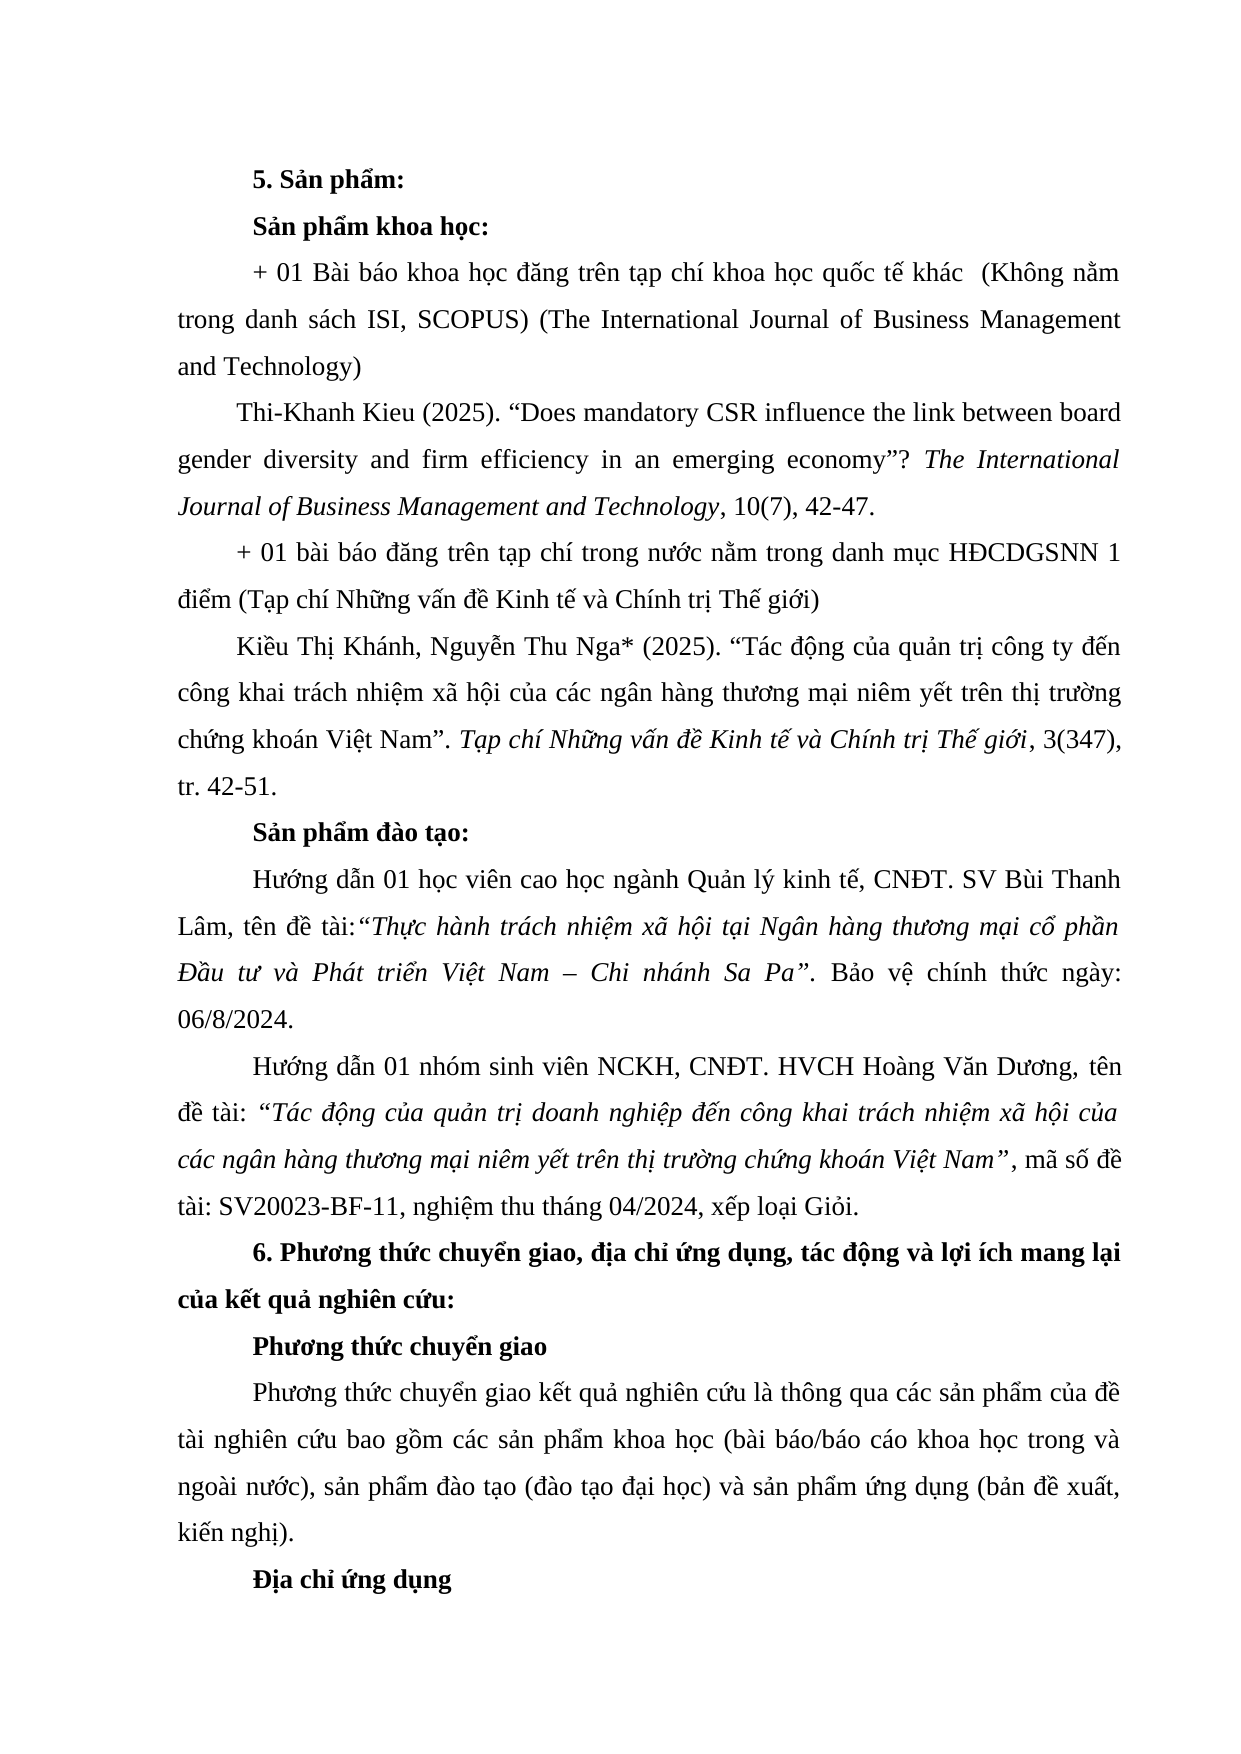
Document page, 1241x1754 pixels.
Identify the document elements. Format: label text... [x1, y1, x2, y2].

text Phương thức chuyển giao [177, 1329, 1122, 1361]
text Kiều Thị Khánh, Nguyễn Thu Nga* (2025). “Tác động của quản trị công ty đến công khai trách nhiệm xã hội của các ngân hàng thương mại niêm yết trên thị trường chứng khoán Việt Nam”. Tạp chí Những vấn đề Kinh tế và Chính trị Thế giới, 3(347), tr. 42-51. [177, 629, 1122, 801]
text Sản phẩm đào tạo: [177, 816, 1122, 847]
text Hướng dẫn 01 học viên cao học ngành Quản lý kinh tế, CNĐT. SV Bùi Thanh Lâm, tên đề tài:“Thực hành trách nhiệm xã hội tại Ngân hàng thương mại cổ phần Đầu tư và Phát triển Việt Nam – Chi nhánh Sa Pa”. Bảo vệ chính thức ngày: 06/8/2024. [177, 863, 1122, 1034]
text Hướng dẫn 01 nhóm sinh viên NCKH, CNĐT. HVCH Hoàng Văn Dương, tên đề tài: “Tác động của quản trị doanh nghiệp đến công khai trách nhiệm xã hội của các ngân hàng thương mại niêm yết trên thị trường chứng khoán Việt Nam”, mã số đề tài: SV20023-BF-11, nghiệm thu tháng 04/2024, xếp loại Giỏi. [177, 1049, 1122, 1221]
text + 01 bài báo đăng trên tạp chí trong nước nằm trong danh mục HĐCDGSNN 1 điểm (Tạp chí Những vấn đề Kinh tế và Chính trị Thế giới) [177, 536, 1122, 614]
text Địa chỉ ứng dụng [177, 1563, 1122, 1594]
text + 01 Bài báo khoa học đăng trên tạp chí khoa học quốc tế khác (Không nằm trong danh sách ISI, SCOPUS) (The International Journal of Business Management and Technology) [177, 256, 1122, 381]
text 6. Phương thức chuyển giao, địa chỉ ứng dụng, tác động và lợi ích mang lại của kết quả nghiên cứu: [177, 1236, 1122, 1314]
text Sản phẩm khoa học: [177, 209, 1122, 241]
text 5. Sản phẩm: [177, 163, 1122, 194]
text Thi-Khanh Kieu (2025). “Does mandatory CSR influence the link between board gender diversity and firm efficiency in an emerging economy”? The International Journal of Business Management and Technology, 10(7), 42-47. [177, 396, 1122, 521]
text Phương thức chuyển giao kết quả nghiên cứu là thông qua các sản phẩm của đề tài nghiên cứu bao gồm các sản phẩm khoa học (bài báo/báo cáo khoa học trong và ngoài nước), sản phẩm đào tạo (đào tạo đại học) và sản phẩm ứng dụng (bản đề xuất, kiến nghị). [177, 1376, 1122, 1547]
